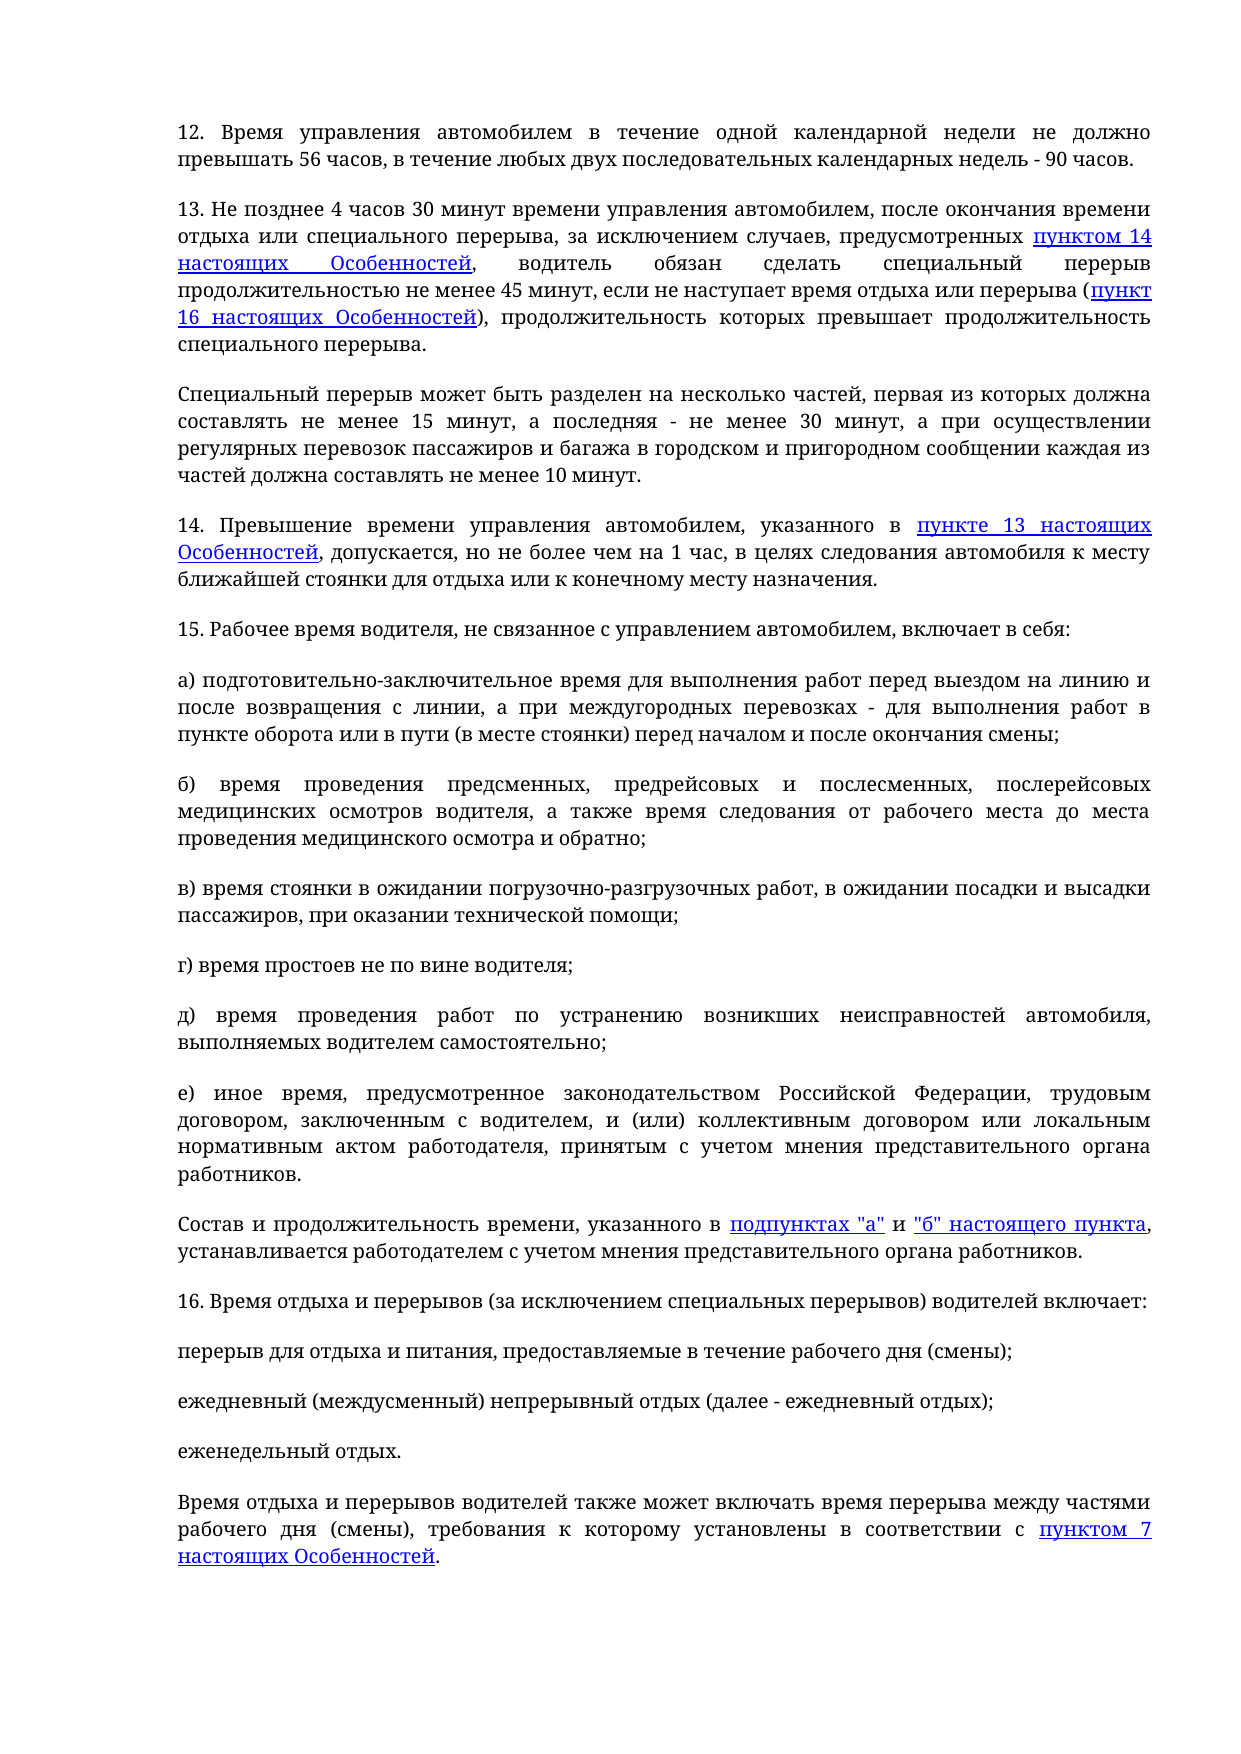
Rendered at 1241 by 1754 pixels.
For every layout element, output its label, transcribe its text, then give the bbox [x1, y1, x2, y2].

text 14. Превышение времени управления автомобилем, указанного в пункте 13 настоящих Особенностей, допускается, но не более чем на 1 час, в целях следования автомобиля к месту ближайшей стоянки для отдыха или к конечному месту назначения. [177, 512, 1152, 592]
text 13. Не позднее 4 часов 30 минут времени управления автомобилем, после окончания времени отдыха или специального перерыва, за исключением случаев, предусмотренных пунктом 14 настоящих Особенностей, водитель обязан сделать специальный перерыв продолжительностью не менее 45 минут, если не наступает время отдыха или перерыва (пункт 16 настоящих Особенностей), продолжительность которых превышает продолжительность специального перерыва. [177, 195, 1152, 357]
text в) время стоянки в ожидании погрузочно-разгрузочных работ, в ожидании посадки и высадки пассажиров, при оказании технической помощи; [177, 874, 1152, 928]
text перерыв для отдыха и питания, предоставляемые в течение рабочего дня (смены); [177, 1337, 1152, 1364]
text Состав и продолжительность времени, указанного в подпунктах "а" и "б" настоящего пункта, устанавливается работодателем с учетом мнения представительного органа работников. [177, 1210, 1152, 1264]
text 12. Время управления автомобилем в течение одной календарной недели не должно превышать 56 часов, в течение любых двух последовательных календарных недель - 90 часов. [177, 118, 1152, 172]
text е) иное время, предусмотренное законодательством Российской Федерации, трудовым договором, заключенным с водителем, и (или) коллективным договором или локальным нормативным актом работодателя, принятым с учетом мнения представительного органа работников. [177, 1079, 1152, 1187]
text г) время простоев не по вине водителя; [177, 951, 1152, 978]
text еженедельный отдых. [177, 1438, 1152, 1465]
text д) время проведения работ по устранению возникших неисправностей автомобиля, выполняемых водителем самостоятельно; [177, 1002, 1152, 1056]
text б) время проведения предсменных, предрейсовых и послесменных, послерейсовых медицинских осмотров водителя, а также время следования от рабочего места до места проведения медицинского осмотра и обратно; [177, 770, 1152, 851]
text 16. Время отдыха и перерывов (за исключением специальных перерывов) водителей включает: [177, 1287, 1152, 1314]
text а) подготовительно-заключительное время для выполнения работ перед выездом на линию и после возвращения с линии, а при междугородных перевозках - для выполнения работ в пункте оборота или в пути (в месте стоянки) перед началом и после окончания смены; [177, 666, 1152, 747]
text Специальный перерыв может быть разделен на несколько частей, первая из которых должна составлять не менее 15 минут, а последняя - не менее 30 минут, а при осуществлении регулярных перевозок пассажиров и багажа в городском и пригородном сообщении каждая из частей должна составлять не менее 10 минут. [177, 380, 1152, 488]
text ежедневный (междусменный) непрерывный отдых (далее - ежедневный отдых); [177, 1388, 1152, 1414]
text Время отдыха и перерывов водителей также может включать время перерыва между частями рабочего дня (смены), требования к которому установлены в соответствии с пунктом 7 настоящих Особенностей. [177, 1488, 1152, 1569]
text 15. Рабочее время водителя, не связанное с управлением автомобилем, включает в себя: [177, 616, 1152, 643]
